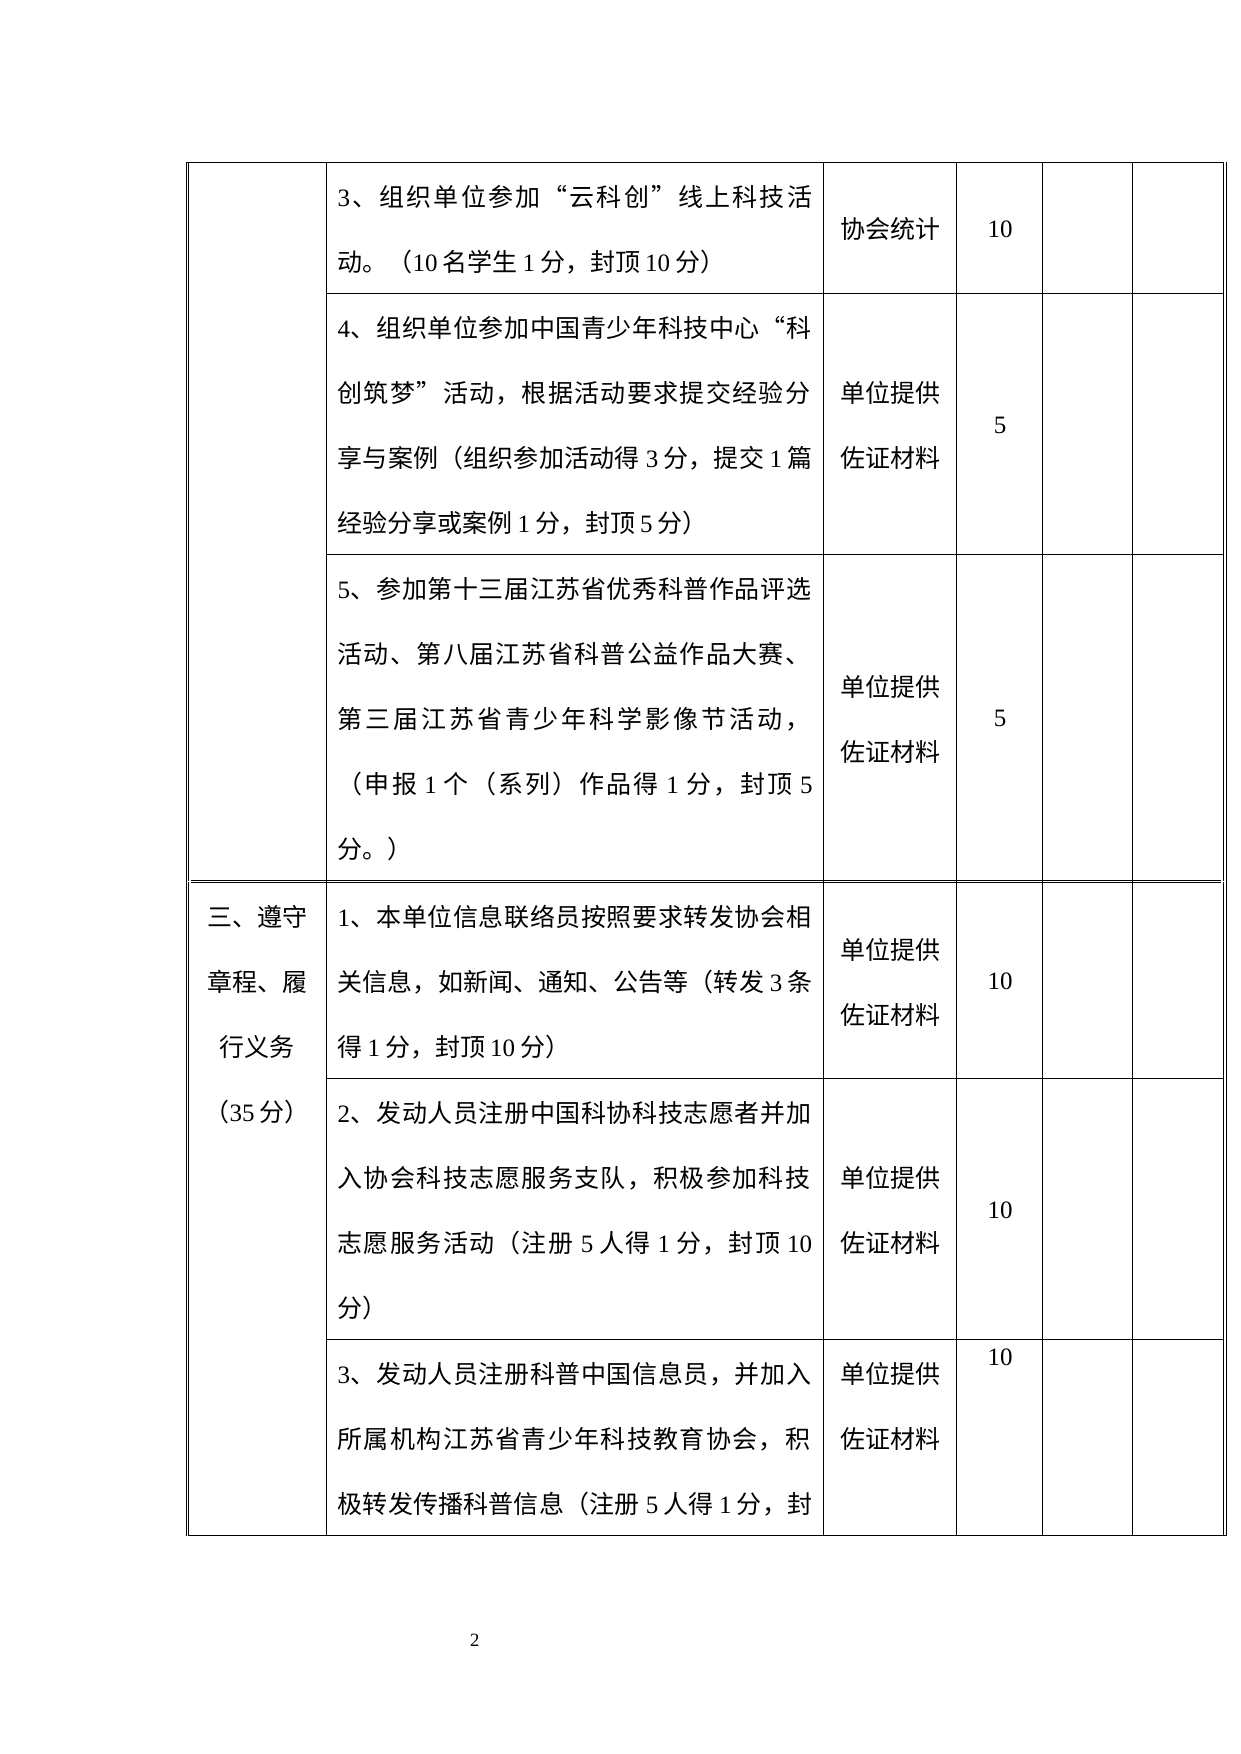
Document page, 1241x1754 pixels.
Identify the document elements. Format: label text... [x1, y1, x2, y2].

table_cell 10 [957, 1079, 1042, 1339]
table_cell 4、组织单位参加中国青少年科技中心“科创筑梦”活动，根据活动要求提交经验分享与案例（组织参加活动得3分，提交1篇经验分享或案例1分，封顶5分） [327, 294, 823, 554]
table_cell [1043, 294, 1132, 554]
table_cell 协会统计 [824, 163, 956, 293]
table_cell [1043, 883, 1132, 1078]
table_cell [1043, 1340, 1132, 1535]
table_cell 单位提供佐证材料 [824, 883, 956, 1078]
table_cell [1043, 163, 1132, 293]
table_cell [1043, 555, 1132, 880]
table_cell [1133, 880, 1225, 1078]
table_cell 10 [957, 1340, 1042, 1535]
table_cell [1133, 163, 1223, 293]
table_cell 2、发动人员注册中国科协科技志愿者并加入协会科技志愿服务支队，积极参加科技志愿服务活动（注册5人得1分，封顶10分） [327, 1079, 823, 1339]
table_cell 3、组织单位参加“云科创”线上科技活动。（10名学生1分，封顶10分） [327, 163, 823, 293]
table_cell 10 [957, 883, 1042, 1078]
table_cell 三、遵守章程、履行义务 （35分） [188, 880, 326, 1535]
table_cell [327, 1340, 823, 1535]
table_cell [1133, 294, 1223, 554]
table_cell [1043, 1079, 1132, 1339]
table_cell 5 [957, 294, 1042, 554]
table_cell 5、参加第十三届江苏省优秀科普作品评选活动、第八届江苏省科普公益作品大赛、第三届江苏省青少年科学影像节活动，（申报1个（系列）作品得1分，封顶5分。） [327, 555, 823, 880]
table_cell 1、本单位信息联络员按照要求转发协会相关信息，如新闻、通知、公告等（转发3条得1分，封顶10分） [327, 883, 823, 1078]
table_cell 单位提供佐证材料 [824, 1079, 956, 1339]
table_cell [1133, 555, 1223, 880]
table_cell 5 [957, 555, 1042, 880]
table_cell 单位提供佐证材料 [824, 1340, 956, 1535]
table_cell [1133, 1079, 1223, 1339]
table_cell [1133, 1340, 1223, 1535]
table_cell 单位提供佐证材料 [824, 555, 956, 880]
table_cell 10 [957, 163, 1042, 293]
table_cell 单位提供佐证材料 [824, 294, 956, 554]
